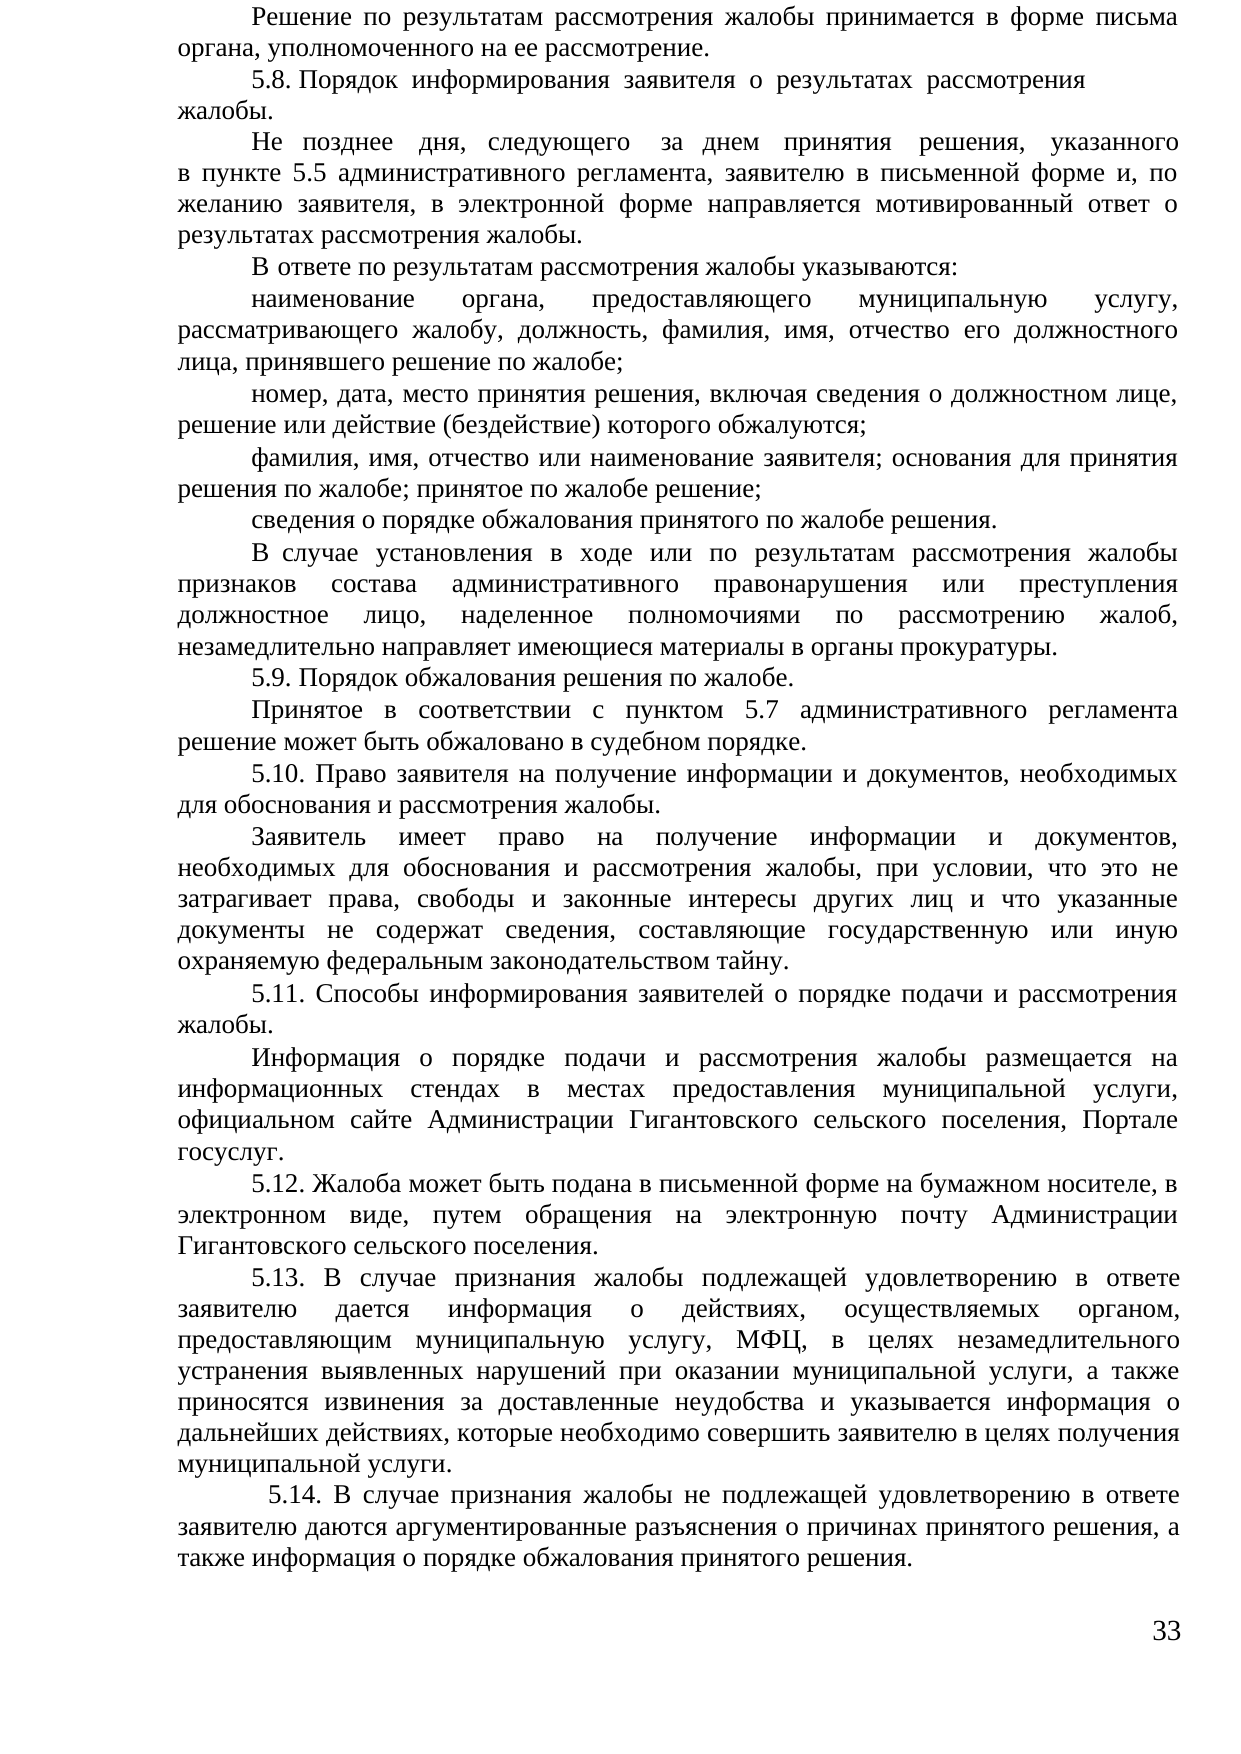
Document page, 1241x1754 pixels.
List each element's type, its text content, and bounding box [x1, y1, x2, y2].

text наименование органа, предоставляющего муниципальную услугу, рассматривающего жалобу, должность, фамилия, имя, отчество его должностного лица, принявшего решение по жалобе; [177, 282, 1179, 376]
list случае установления в ходе или по результатам рассмотрения жалобы признаков состава административного правонарушения или преступления должностное лицо, наделенное полномочиями по рассмотрению жалоб, незамедлительно направляет имеющиеся материалы в органы прокуратуры. [177, 536, 1179, 661]
text Заявитель имеет право на получение информации и документов, необходимых для обоснования и рассмотрения жалобы, при условии, что это не затрагивает права, свободы и законные интересы других лиц и что указанные документы не содержат сведения, составляющие государственную или иную охраняемую федеральным законодательством тайну. [177, 820, 1179, 976]
text 5.11. Способы информирования заявителей о порядке подачи и рассмотрения жалобы. [177, 977, 1179, 1040]
text фамилия, имя, отчество или наименование заявителя; основания для принятия решения по жалобе; принятое по жалобе решение; [177, 441, 1179, 504]
text 5.13. В случае признания жалобы подлежащей удовлетворению в ответе заявителю дается информация о действиях, осуществляемых органом, предоставляющим муниципальную услугу, МФЦ, в целях незамедлительного устранения выявленных нарушений при оказании муниципальной услуги, а также приносятся извинения за доставленные неудобства и указывается информация о дальнейших действиях, которые необходимо совершить заявителю в целях получения муниципальной услуги. [177, 1261, 1181, 1479]
text 5.12. Жалоба может быть подана в письменной форме на бумажном носителе, в электронном виде, путем обращения на электронную почту Администрации Гигантовского сельского поселения. [177, 1167, 1179, 1261]
text Информация о порядке подачи и рассмотрения жалобы размещается на информационных стендах в местах предоставления муниципальной услуги, официальном сайте Администрации Гигантовского сельского поселения, Портале госуслуг. [177, 1041, 1179, 1166]
text 5.14. В случае признания жалобы не подлежащей удовлетворению в ответе заявителю даются аргументированные разъяснения о причинах принятого решения, а также информация о порядке обжалования принятого решения. [177, 1479, 1181, 1572]
text сведения о порядке обжалования принятого по жалобе решения. [177, 504, 1179, 535]
text номер, дата, место принятия решения, включая сведения о должностном лице, решение или действие (бездействие) которого обжалуются; [177, 377, 1179, 440]
list ответе по результатам рассмотрения жалобы указываются: [177, 250, 1179, 281]
text 5.10. Право заявителя на получение информации и документов, необходимых для обоснования и рассмотрения жалобы. [177, 757, 1179, 820]
text Не позднее дня, следующего за днем принятия решения, указанного в пункте 5.5 административного регламента, заявителю в письменной форме и, по желанию заявителя, в электронной форме направляется мотивированный ответ о результатах рассмотрения жалобы. [177, 125, 1179, 249]
text 5.8. Порядок информирования заявителя о результатах рассмотрения [177, 63, 1179, 94]
text жалобы. [177, 94, 1179, 125]
text Решение по результатам рассмотрения жалобы принимается в форме письма органа, уполномоченного на ее рассмотрение. [177, 0, 1179, 62]
text 5.9. Порядок обжалования решения по жалобе. [177, 661, 1179, 692]
text Принятое в соответствии с пунктом 5.7 административного регламента решение может быть обжаловано в судебном порядке. [177, 693, 1179, 756]
